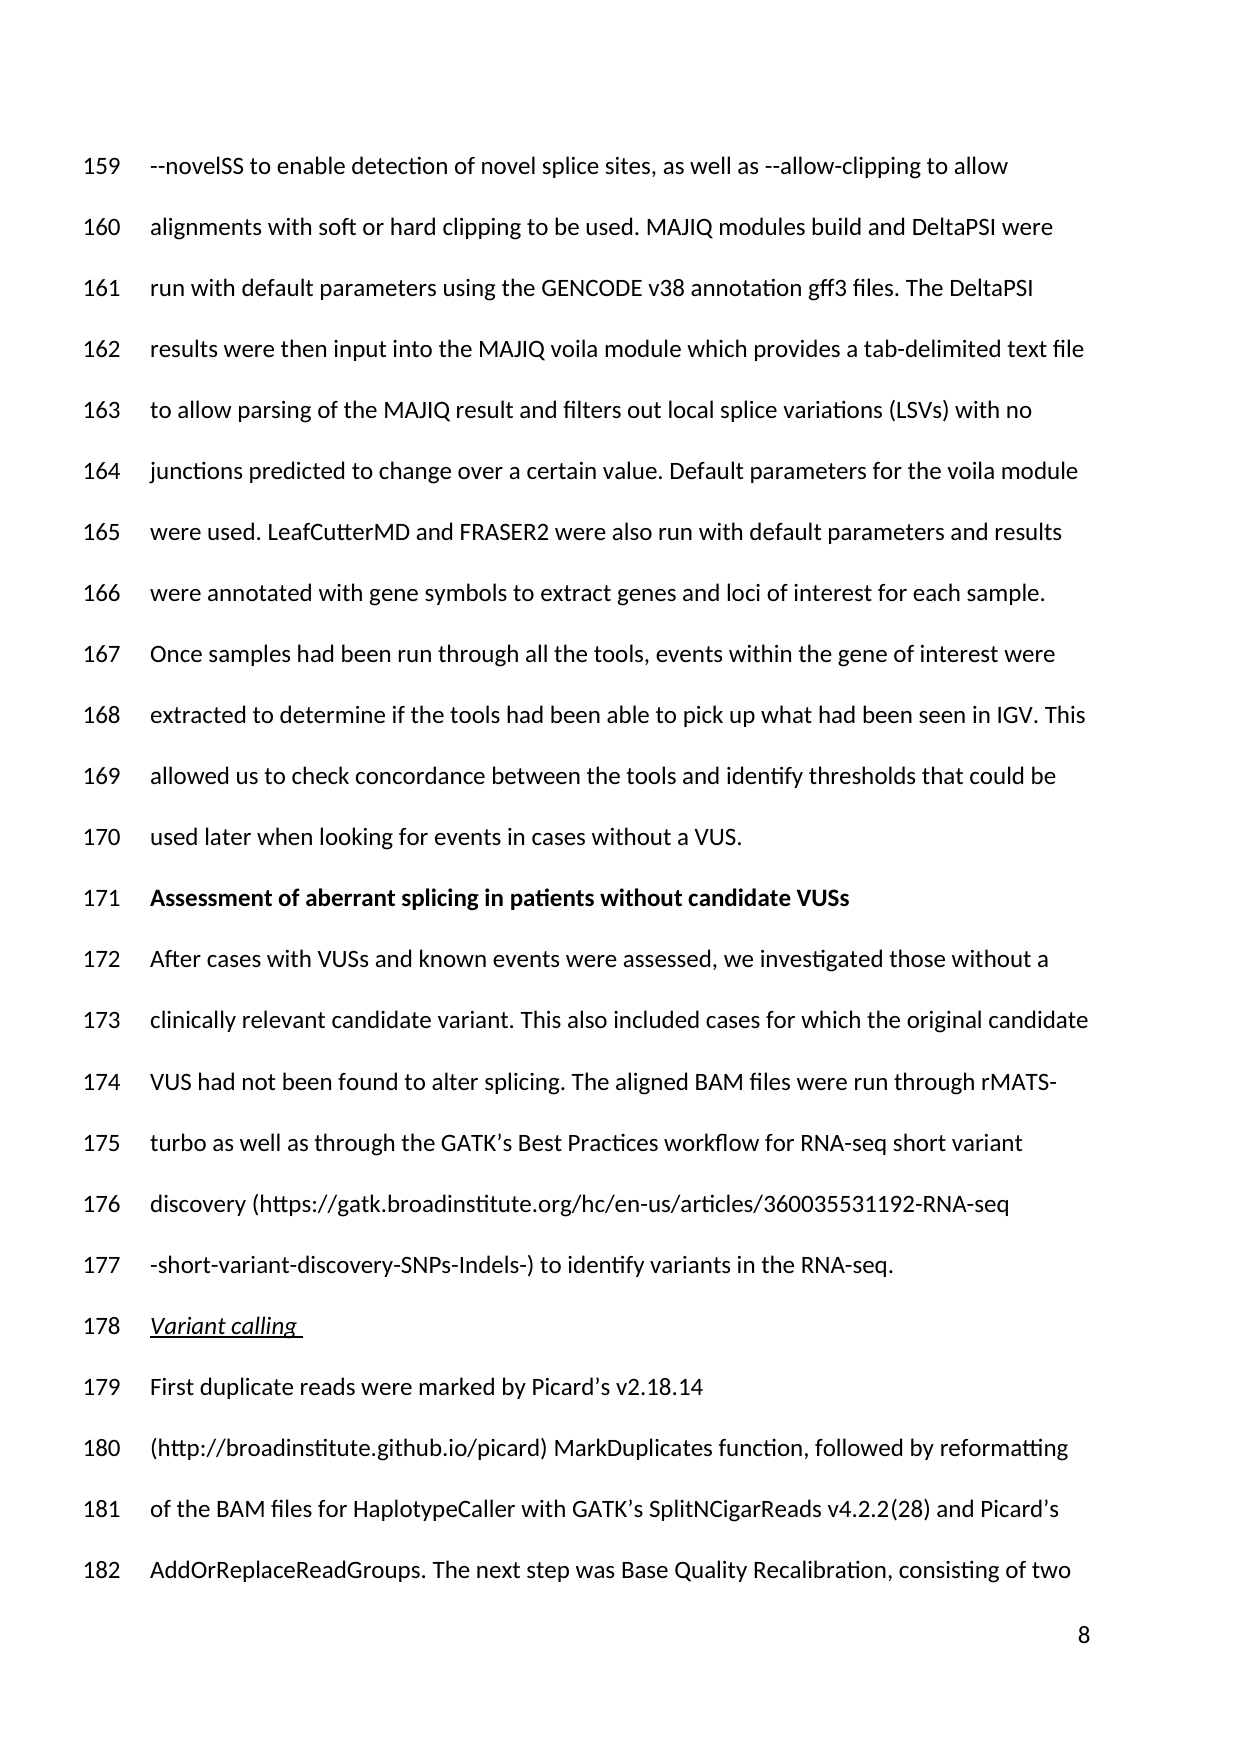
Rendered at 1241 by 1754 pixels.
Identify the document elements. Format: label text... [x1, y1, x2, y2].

subtitle Assessment of aberrant splicing in patients without candidate VUSs [150, 882, 1090, 913]
subtitle Variant calling [150, 1310, 1090, 1340]
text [150, 1371, 1090, 1584]
text -short-variant-discovery-SNPs-Indels-) to identify variants in the RNA-seq. [150, 1249, 1090, 1279]
text After cases with VUSs and known events were assessed, we investigated those without a clinically relevant candidate variant. This also included cases for which the original candidate VUS had not been found to alter splicing. The aligned BAM files were run through rMATS-turbo as well as through the GATK’s Best Practices workflow for RNA-seq short variant discovery (https://gatk.broadinstitute.org/hc/en-us/articles/360035531192-RNA-seq [150, 943, 1090, 1218]
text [150, 150, 1090, 852]
